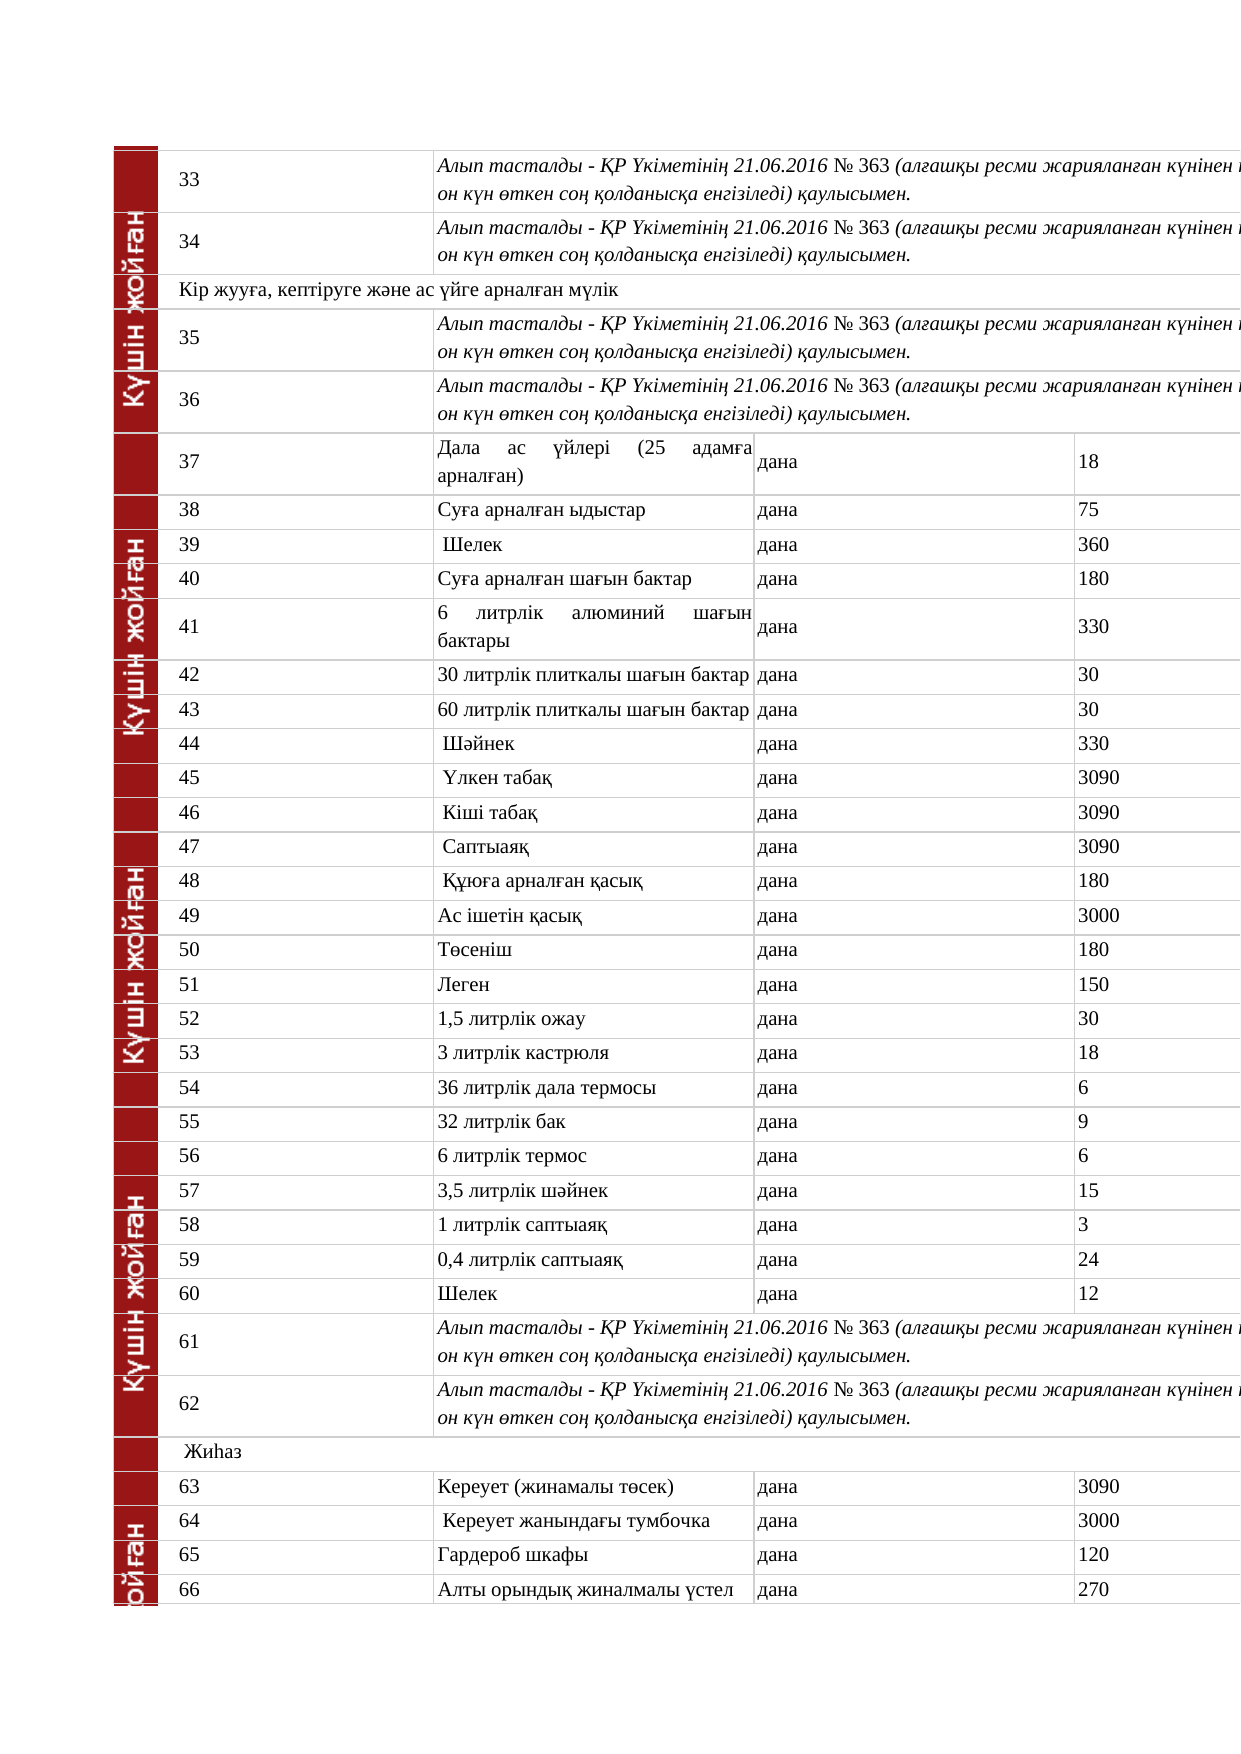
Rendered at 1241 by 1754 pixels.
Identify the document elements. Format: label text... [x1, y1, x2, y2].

table_cell 330 [1075, 599, 1240, 659]
table_cell 48 [114, 867, 433, 900]
table_cell дана [755, 434, 1074, 494]
table_cell 3 [1075, 1211, 1240, 1244]
table_cell дана [755, 1506, 1074, 1539]
table_cell 3090 [1075, 833, 1240, 866]
table_cell 180 [1075, 564, 1240, 597]
table_cell 3090 [1075, 1472, 1240, 1505]
table_cell Ас ішетін қасық [434, 901, 753, 934]
table_cell дана [755, 1004, 1074, 1037]
table_cell 65 [114, 1541, 433, 1574]
table_cell 3090 [1075, 764, 1240, 797]
table_cell 18 [1075, 1039, 1240, 1072]
table_cell дана [755, 599, 1074, 659]
table_cell дана [755, 867, 1074, 900]
table_cell 45 [114, 764, 433, 797]
table_cell дана [755, 901, 1074, 934]
table_cell дана [755, 1211, 1074, 1244]
table_cell 36 [114, 372, 433, 432]
table_cell дана [755, 1142, 1074, 1175]
table_cell дана [755, 1472, 1074, 1505]
table_cell 39 [114, 530, 433, 563]
table_cell 360 [1075, 530, 1240, 563]
table_cell 42 [114, 661, 433, 694]
table_cell Кіші табақ [434, 798, 753, 831]
table_cell 1 литрлік саптыаяқ [434, 1211, 753, 1244]
table_cell 12 [1075, 1279, 1240, 1312]
table_cell 59 [114, 1245, 433, 1278]
table_cell 34 [114, 213, 433, 274]
table_cell Шелек [434, 1279, 753, 1312]
table_cell 180 [1075, 867, 1240, 900]
table_cell 0,4 литрлік саптыаяқ [434, 1245, 753, 1278]
table_cell 1,5 литрлік ожау [434, 1004, 753, 1037]
table_cell 18 [1075, 434, 1240, 494]
table_cell 37 [114, 434, 433, 494]
table_cell Суға арналған ыдыстар [434, 496, 753, 529]
table_cell Жиһаз [114, 1438, 1240, 1471]
table_cell Саптыаяқ [434, 833, 753, 866]
table_cell дана [755, 661, 1074, 694]
table_cell Леген [434, 970, 753, 1003]
table_cell дана [755, 970, 1074, 1003]
table_cell 54 [114, 1073, 433, 1106]
table_cell 49 [114, 901, 433, 934]
table_cell 64 [114, 1506, 433, 1539]
table_cell 36 литрлік дала термосы [434, 1073, 753, 1106]
table_cell Құюға арналған қасық [434, 867, 753, 900]
table_cell Суға арналған шағын бактар [434, 564, 753, 597]
table_cell 60 литрлік плиткалы шағын бактар [434, 695, 753, 728]
table_cell 44 [114, 729, 433, 762]
table_cell 50 [114, 936, 433, 969]
table_cell Үлкен табақ [434, 764, 753, 797]
table_cell дана [755, 1108, 1074, 1141]
table_cell 40 [114, 564, 433, 597]
table_cell 58 [114, 1211, 433, 1244]
table_cell 62 [114, 1376, 433, 1436]
table_cell дана [755, 1575, 1074, 1602]
table_cell 150 [1075, 970, 1240, 1003]
table_cell 15 [1075, 1176, 1240, 1209]
table_cell 30 [1075, 1004, 1240, 1037]
picture [114, 146, 158, 150]
table_cell Алты орындық жиналмалы үстел [434, 1575, 753, 1602]
table_cell дана [755, 1073, 1074, 1106]
table_cell 9 [1075, 1108, 1240, 1141]
table_cell дана [755, 496, 1074, 529]
table_cell 24 [1075, 1245, 1240, 1278]
table_cell Кереует (жинамалы төсек) [434, 1472, 753, 1505]
table_cell 51 [114, 970, 433, 1003]
table_cell дана [755, 695, 1074, 728]
table_cell Кереует жанындағы тумбочка [434, 1506, 753, 1539]
table_cell Дала ас үйлері (25 адамға арналған) [434, 434, 753, 494]
table_cell 180 [1075, 936, 1240, 969]
table_cell 32 литрлік бак [434, 1108, 753, 1141]
table_cell Гардероб шкафы [434, 1541, 753, 1574]
table_cell Шәйнек [434, 729, 753, 762]
table_cell 52 [114, 1004, 433, 1037]
table_cell 43 [114, 695, 433, 728]
table_cell 66 [114, 1575, 433, 1602]
table_cell 3,5 литрлік шәйнек [434, 1176, 753, 1209]
table_cell 63 [114, 1472, 433, 1505]
table_cell 57 [114, 1176, 433, 1209]
table_cell 330 [1075, 729, 1240, 762]
table_cell 3000 [1075, 901, 1240, 934]
table_cell 30 [1075, 661, 1240, 694]
table_cell 35 [114, 310, 433, 370]
table_cell 3 литрлік кастрюля [434, 1039, 753, 1072]
table_cell 53 [114, 1039, 433, 1072]
table_cell 6 [1075, 1142, 1240, 1175]
table_cell дана [755, 764, 1074, 797]
table_cell 6 литрлік алюминий шағын бактары [434, 599, 753, 659]
table_cell 6 литрлік термос [434, 1142, 753, 1175]
table_cell 33 [114, 151, 433, 212]
table_cell 120 [1075, 1541, 1240, 1574]
table_cell дана [755, 833, 1074, 866]
table_cell дана [755, 936, 1074, 969]
table_cell 30 литрлік плиткалы шағын бактар [434, 661, 753, 694]
table_cell 3090 [1075, 798, 1240, 831]
table_cell Кір жууға, кептіруге және ас үйге арналған мүлік [114, 275, 1240, 308]
table_cell дана [755, 1245, 1074, 1278]
table_cell 61 [114, 1314, 433, 1374]
table_cell 38 [114, 496, 433, 529]
table_cell дана [755, 1176, 1074, 1209]
table_cell 30 [1075, 695, 1240, 728]
table_cell Шелек [434, 530, 753, 563]
table_cell 56 [114, 1142, 433, 1175]
table_cell 47 [114, 833, 433, 866]
table_cell дана [755, 564, 1074, 597]
table_cell 6 [1075, 1073, 1240, 1106]
table_cell дана [755, 530, 1074, 563]
table_cell дана [755, 729, 1074, 762]
table_cell 270 [1075, 1575, 1240, 1602]
table_cell 46 [114, 798, 433, 831]
table_cell 75 [1075, 496, 1240, 529]
table_cell дана [755, 1541, 1074, 1574]
table_cell дана [755, 1279, 1074, 1312]
table_cell дана [755, 798, 1074, 831]
table_cell дана [755, 1039, 1074, 1072]
table_cell 3000 [1075, 1506, 1240, 1539]
table_cell 41 [114, 599, 433, 659]
table_cell Төсеніш [434, 936, 753, 969]
table_cell 55 [114, 1108, 433, 1141]
table_cell 60 [114, 1279, 433, 1312]
